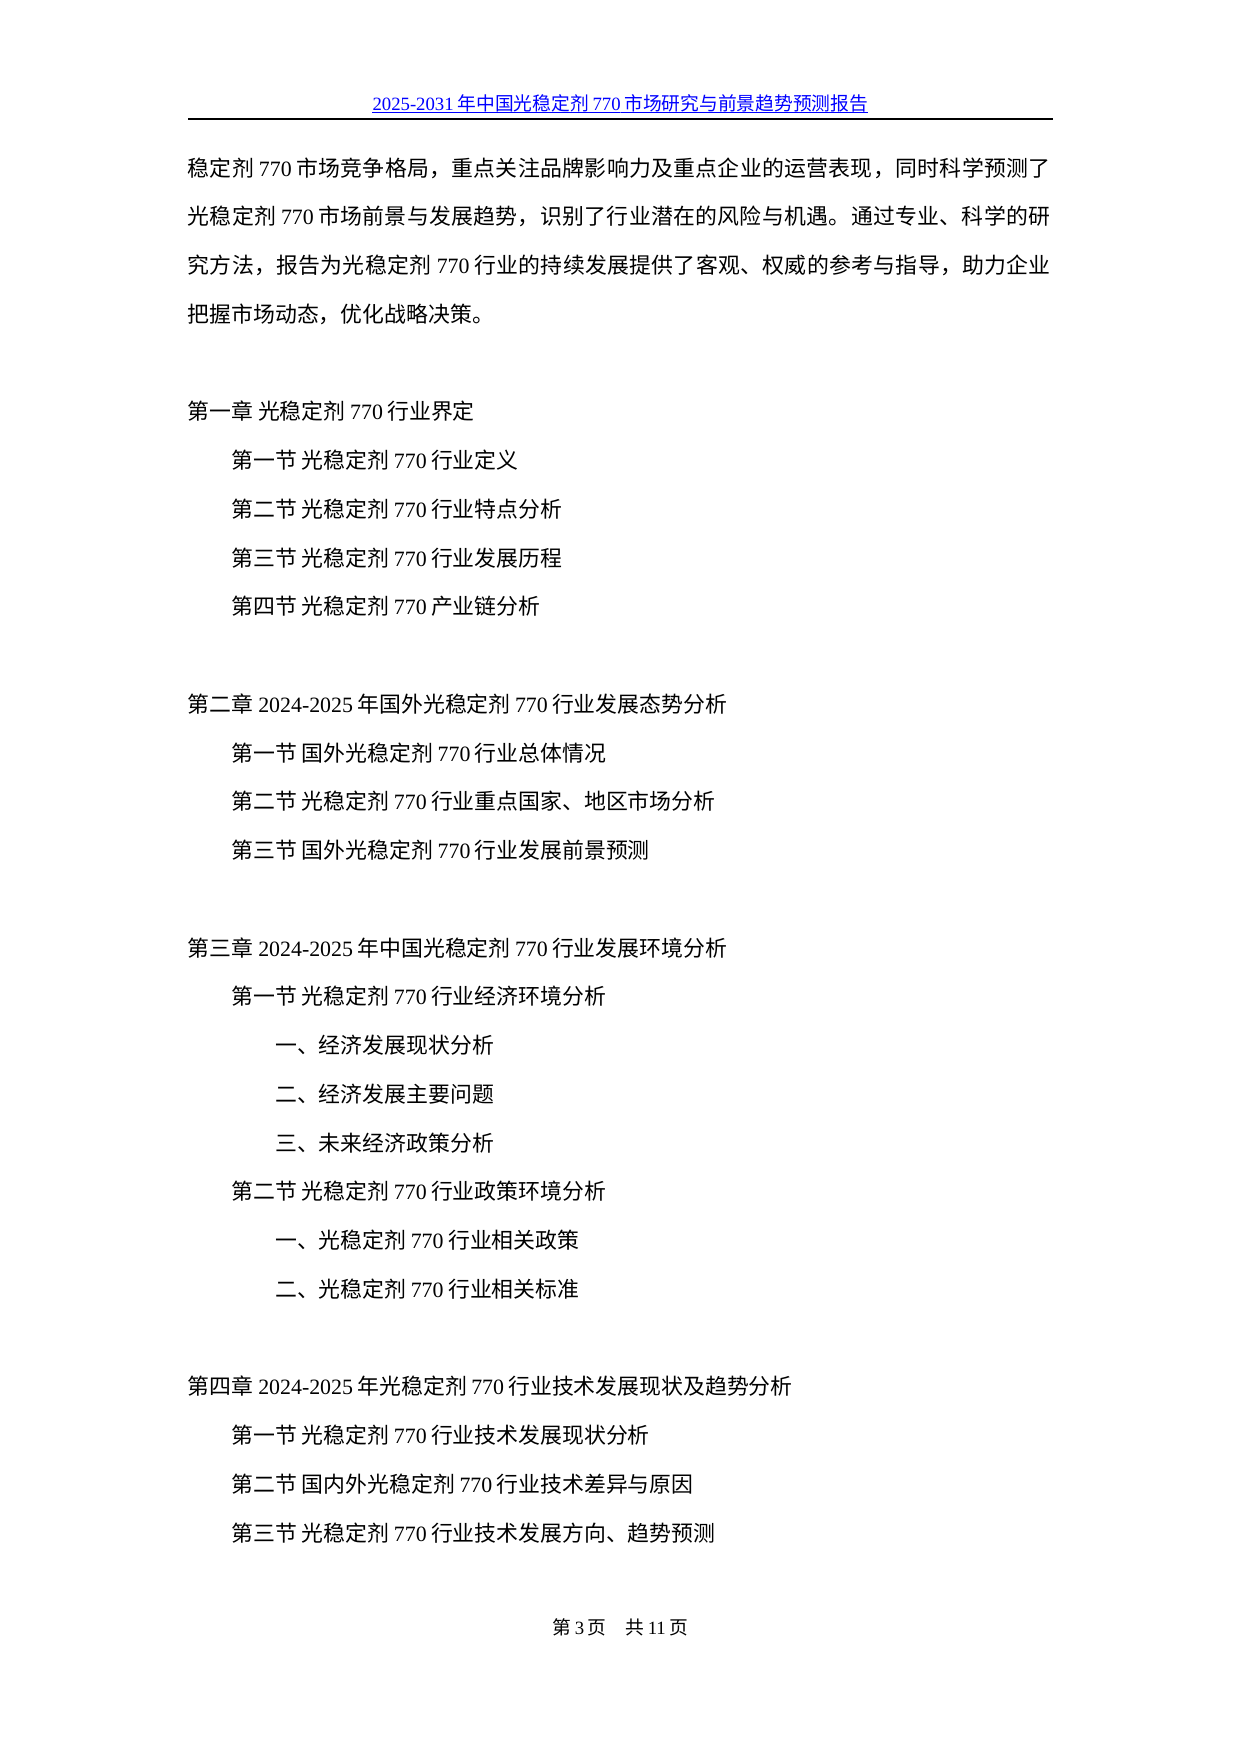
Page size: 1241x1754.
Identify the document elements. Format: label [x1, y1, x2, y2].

text [187, 150, 1053, 1548]
